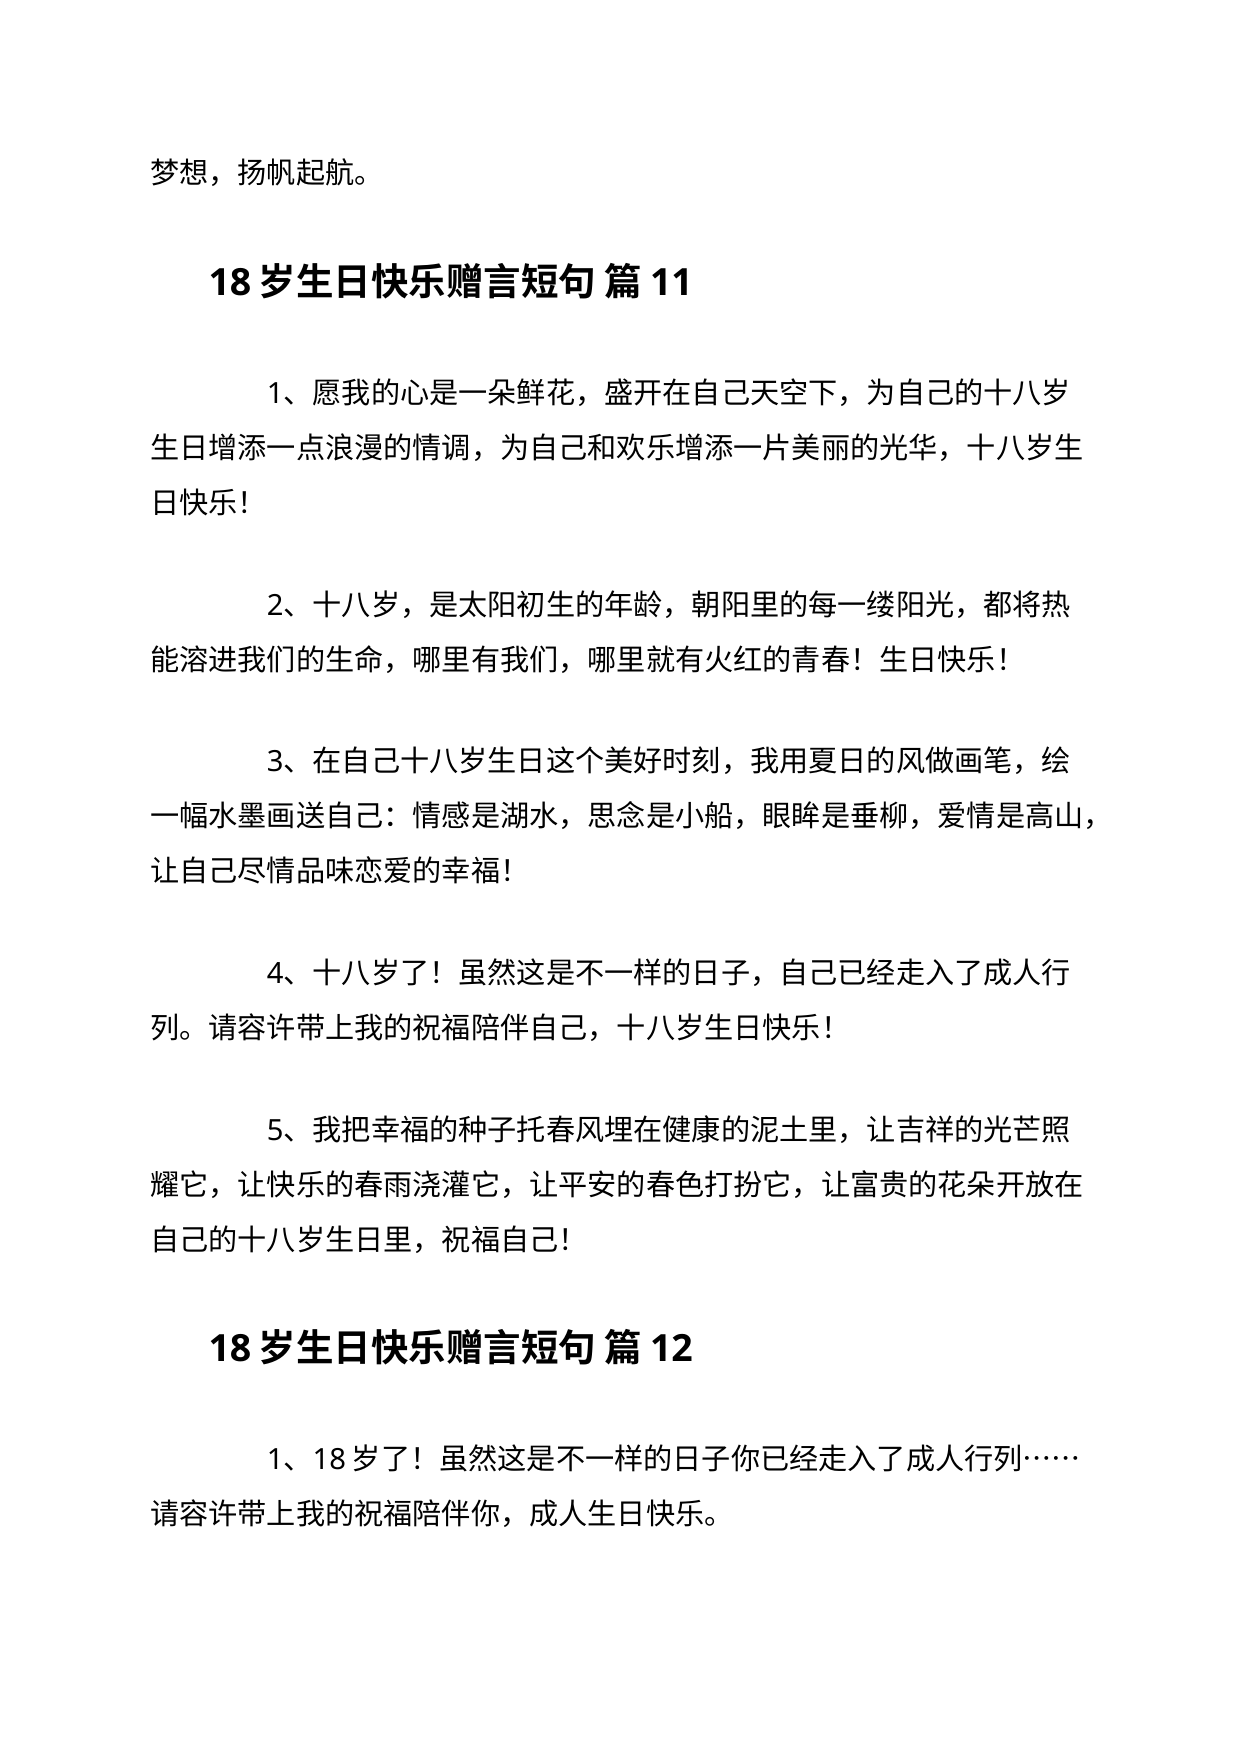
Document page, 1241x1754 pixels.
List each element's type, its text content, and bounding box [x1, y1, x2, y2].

text 2、十八岁，是太阳初生的年龄，朝阳里的每一缕阳光，都将热能溶进我们的生命，哪里有我们，哪里就有火红的青春！生日快乐！ [150, 581, 1090, 678]
text 18岁生日快乐赠言短句 篇12 [150, 1318, 1090, 1372]
text 1、18岁了！虽然这是不一样的日子你已经走入了成人行列……请容许带上我的祝福陪伴你，成人生日快乐。 [150, 1436, 1090, 1533]
text 3、在自己十八岁生日这个美好时刻，我用夏日的风做画笔，绘一幅水墨画送自己：情感是湖水，思念是小船，眼眸是垂柳，爱情是高山，让自己尽情品味恋爱的幸福！ [150, 738, 1090, 890]
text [150, 150, 1090, 192]
text 18岁生日快乐赠言短句 篇11 [150, 252, 1090, 306]
text 1、愿我的心是一朵鲜花，盛开在自己天空下，为自己的十八岁生日增添一点浪漫的情调，为自己和欢乐增添一片美丽的光华，十八岁生日快乐！ [150, 369, 1090, 522]
text 4、十八岁了！虽然这是不一样的日子，自己已经走入了成人行列。请容许带上我的祝福陪伴自己，十八岁生日快乐！ [150, 949, 1090, 1047]
text 5、我把幸福的种子托春风埋在健康的泥土里，让吉祥的光芒照耀它，让快乐的春雨浇灌它，让平安的春色打扮它，让富贵的花朵开放在自己的十八岁生日里，祝福自己！ [150, 1106, 1090, 1258]
